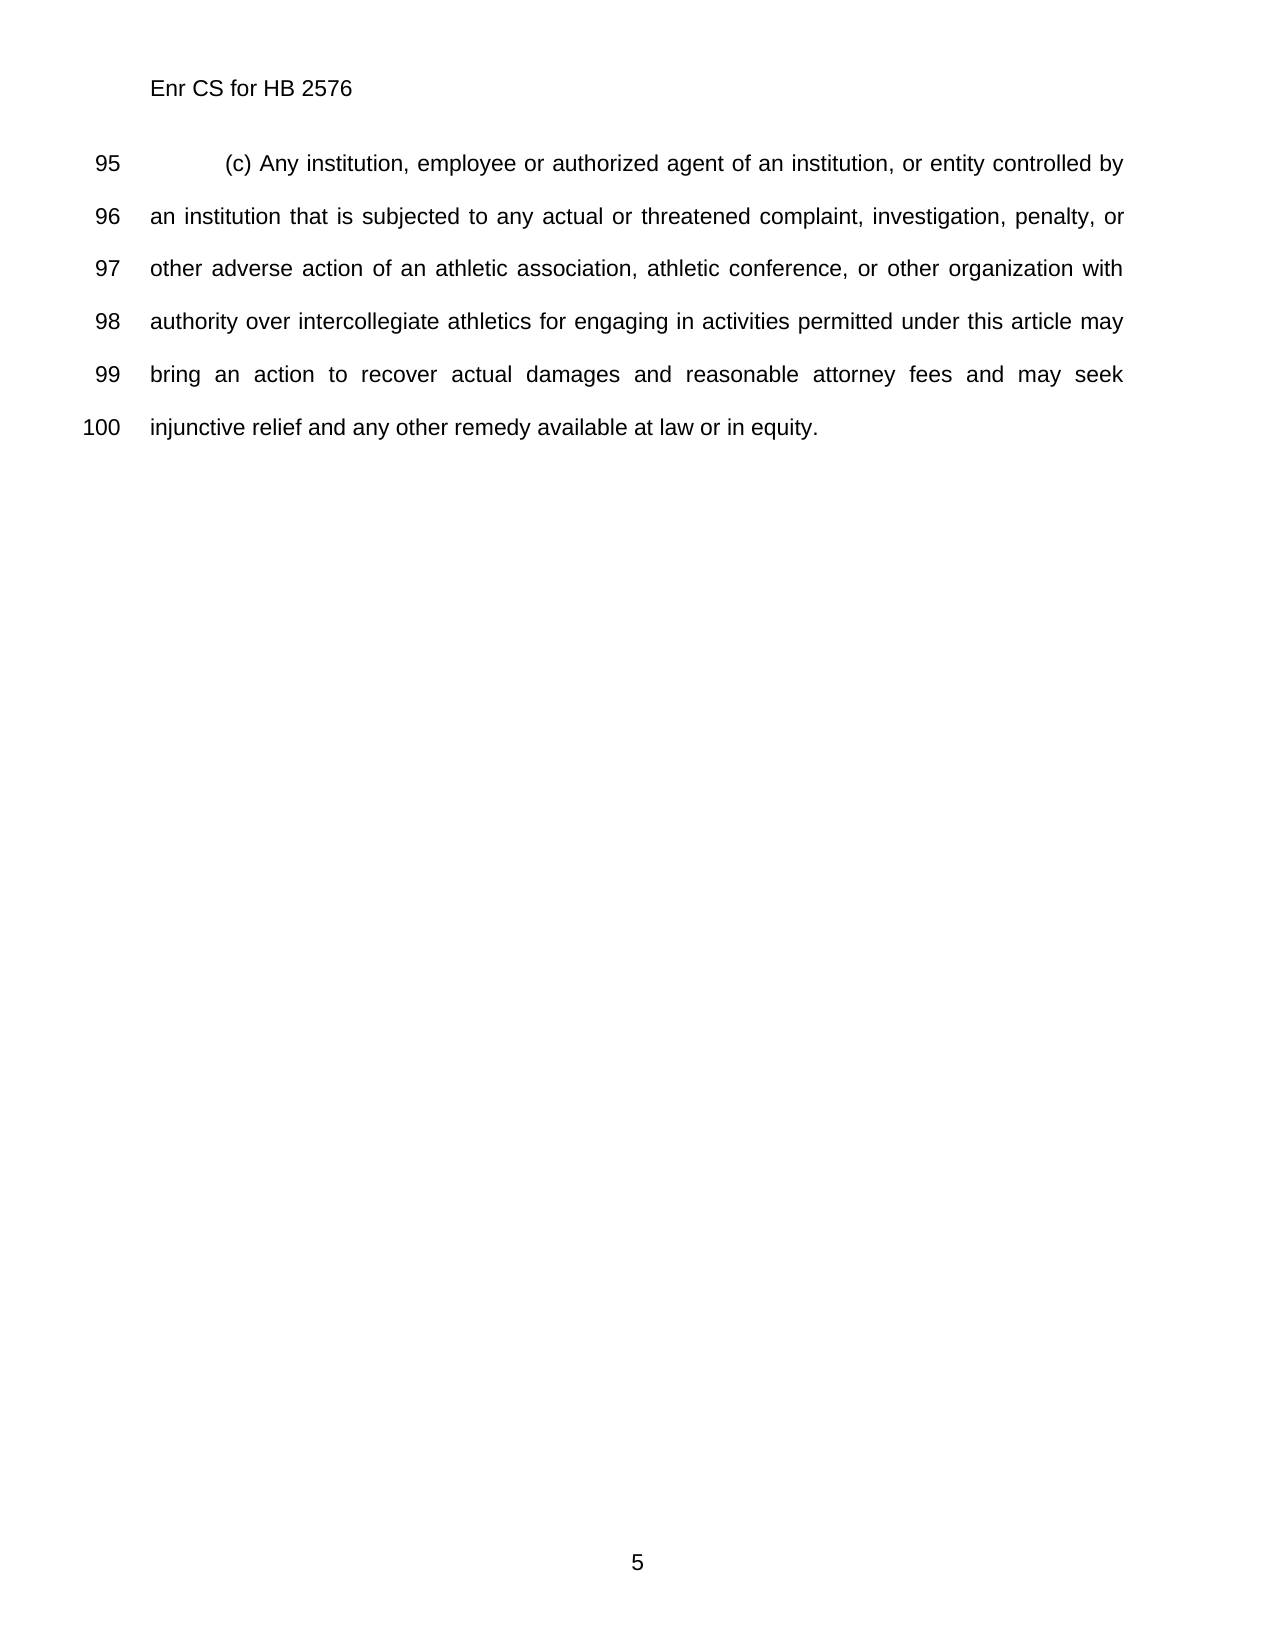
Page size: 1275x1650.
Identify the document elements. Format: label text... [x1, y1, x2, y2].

text (c) Any institution, employee or authorized agent of an institution, or entity controlled by an institution that is subjected to any actual or threatened complaint, investigation, penalty, or other adverse action of an athletic association, athletic conference, or other organization with authority over intercollegiate athletics for engaging in activities permitted under this article may bring an action to recover actual damages and reasonable attorney fees and may seek injunctive relief and any other remedy available at law or in equity. [150, 150, 1125, 440]
